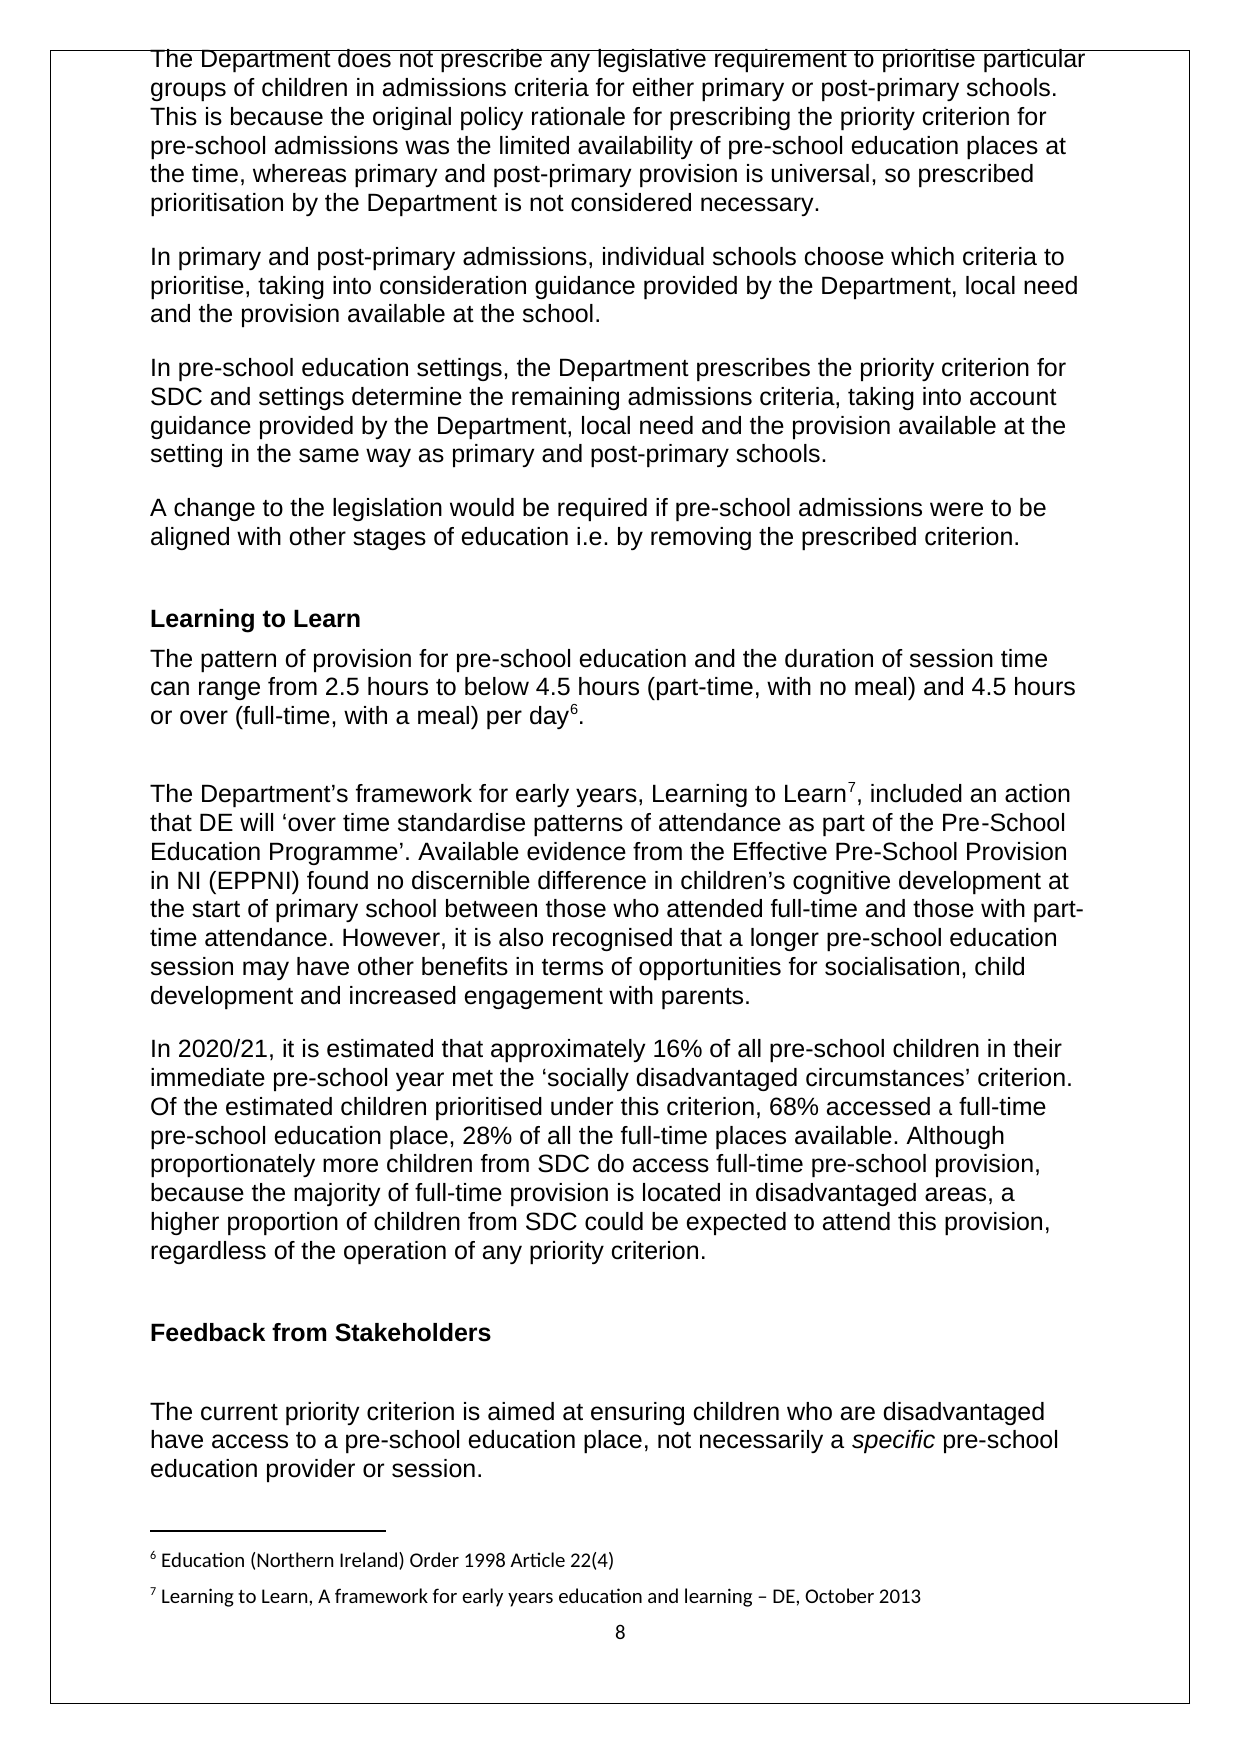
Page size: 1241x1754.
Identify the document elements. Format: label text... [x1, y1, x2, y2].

text The Department does not prescribe any legislative requirement to prioritise particular groups of children in admissions criteria for either primary or post-primary schools. This is because the original policy rationale for prescribing the priority criterion for pre-school admissions was the limited availability of pre-school education places at the time, whereas primary and post-primary provision is universal, so prescribed prioritisation by the Department is not considered necessary. [150, 51, 1090, 217]
text In primary and post-primary admissions, individual schools choose which criteria to prioritise, taking into consideration guidance provided by the Department, local need and the provision available at the school. [150, 242, 1090, 328]
text A change to the legislation would be required if pre-school admissions were to be aligned with other stages of education i.e. by removing the prescribed criterion. [150, 493, 1090, 551]
text Learning to Learn [150, 604, 1090, 633]
text In pre-school education settings, the Department prescribes the priority criterion for SDC and settings determine the remaining admissions criteria, taking into account guidance provided by the Department, local need and the provision available at the setting in the same way as primary and post-primary schools. [150, 353, 1090, 468]
text The Department’s framework for early years, Learning to Learn, included an action that DE will ‘over time standardise patterns of attendance as part of the Pre-School Education Programme’. Available evidence from the Effective Pre-School Provision in NI (EPPNI) found no discernible difference in children’s cognitive development at the start of primary school between those who attended full-time and those with part-time attendance. However, it is also recognised that a longer pre-school education session may have other benefits in terms of opportunities for socialisation, child development and increased engagement with parents. [150, 779, 1090, 1009]
text The pattern of provision for pre-school education and the duration of session time can range from 2.5 hours to below 4.5 hours (part-time, with no meal) and 4.5 hours or over (full-time, with a meal) per day. [150, 643, 1090, 730]
text Feedback from Stakeholders [150, 1318, 1090, 1347]
text In 2020/21, it is estimated that approximately 16% of all pre-school children in their immediate pre-school year met the ‘socially disadvantaged circumstances’ criterion. Of the estimated children prioritised under this criterion, 68% accessed a full-time pre-school education place, 28% of all the full-time places available. Although proportionately more children from SDC do access full-time pre-school provision, because the majority of full-time provision is located in disadvantaged areas, a higher proportion of children from SDC could be expected to attend this provision, regardless of the operation of any priority criterion. [150, 1034, 1090, 1264]
text The current priority criterion is aimed at ensuring children who are disadvantaged have access to a pre-school education place, not necessarily a specific pre-school education provider or session. [150, 1396, 1090, 1483]
